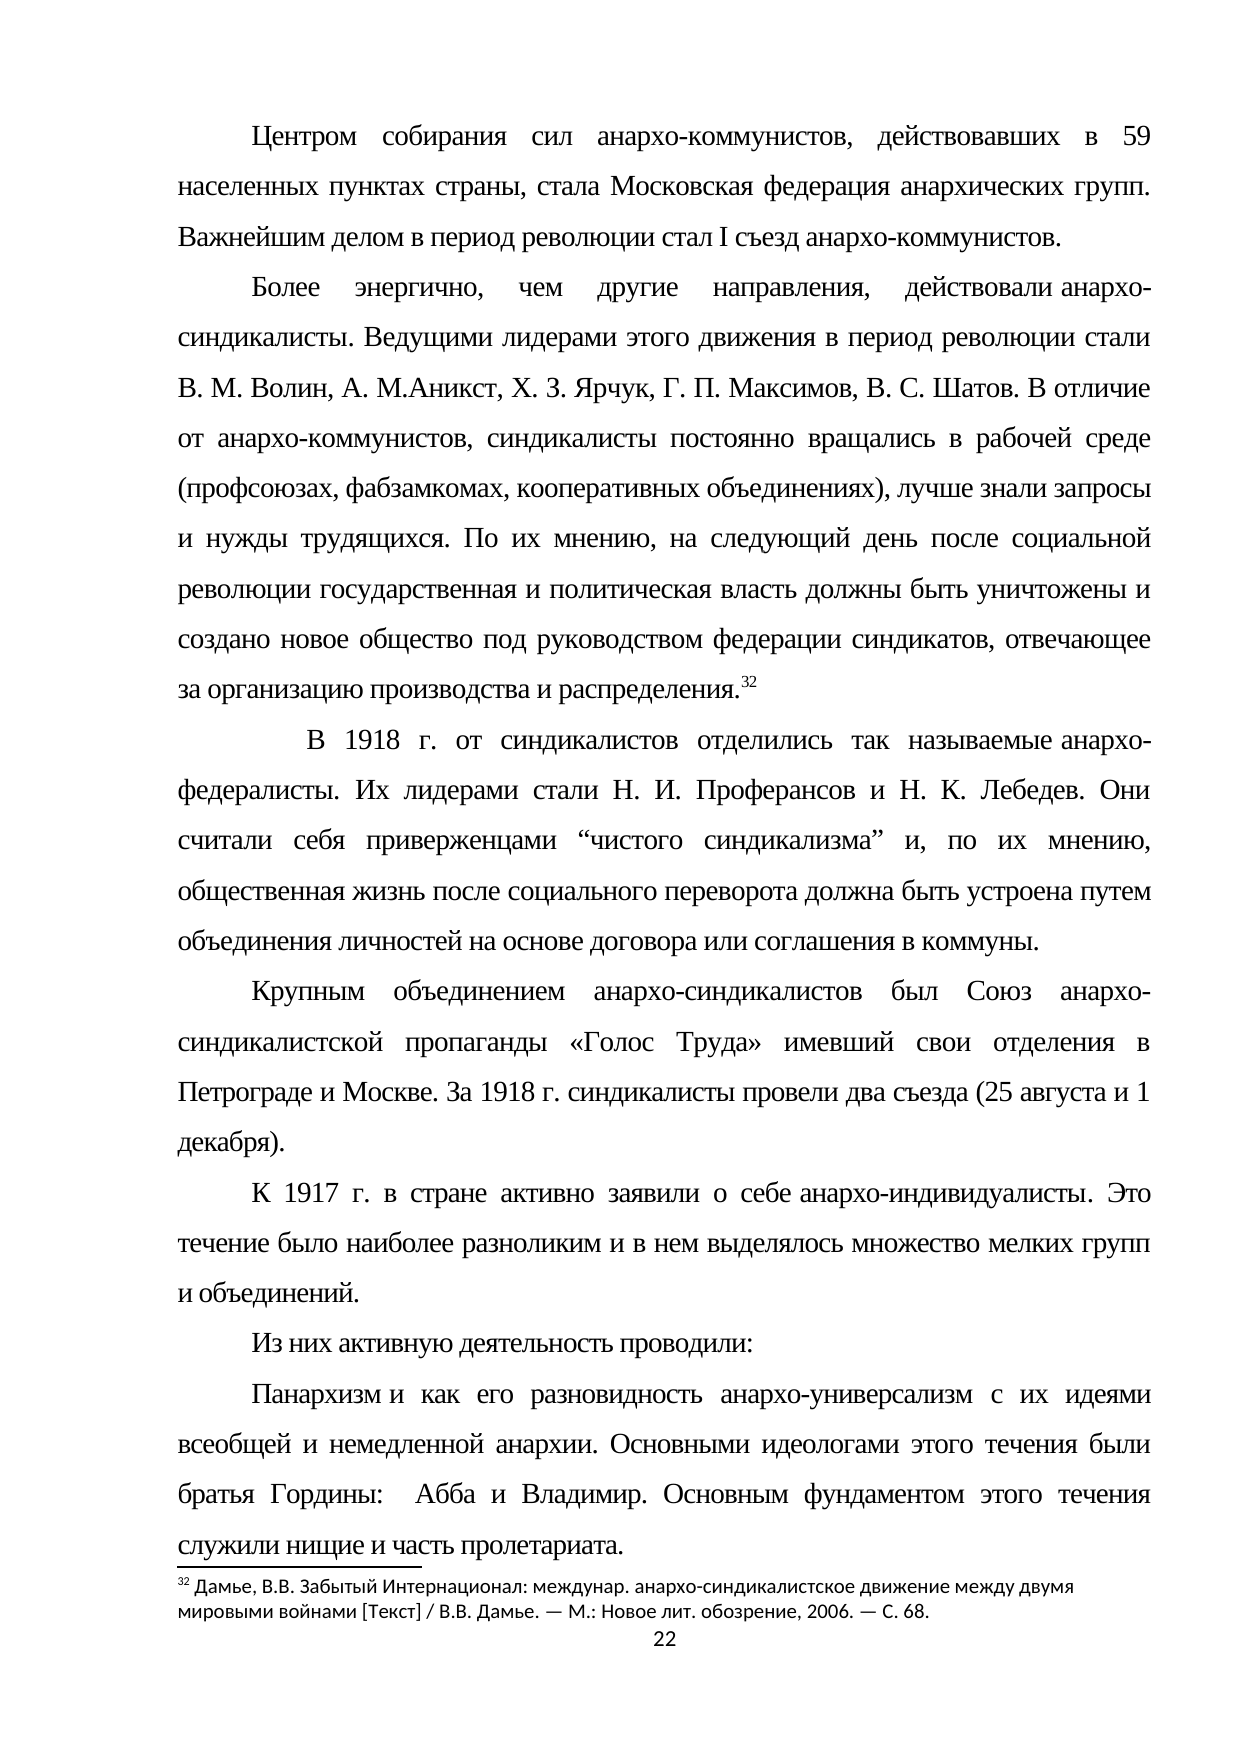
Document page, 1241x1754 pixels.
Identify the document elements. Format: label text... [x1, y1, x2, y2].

text К 1917 г. в стране активно заявили о себе анархо-индивидуалисты. Это течение было наиболее разноликим и в нем выделялось множество мелких групп и объединений. [177, 1175, 1152, 1309]
text Центром собирания сил анархо-коммунистов, действовавших в 59 населенных пунктах страны, стала Московская федерация анархических групп. Важнейшим делом в период революции стал I съезд анархо-коммунистов. [177, 118, 1152, 252]
text Панархизм и как его разновидность анархо-универсализм с их идеями всеобщей и немедленной анархии. Основными идеологами этого течения были братья Гордины: Абба и Владимир. Основным фундаментом этого течения служили нищие и часть пролетариата. [177, 1376, 1152, 1560]
text В 1918 г. от синдикалистов отделились так называемые анархо-федералисты. Их лидерами стали Н. И. Проферансов и Н. К. Лебедев. Они считали себя приверженцами “чистого синдикализма” и, по их мнению, общественная жизнь после социального переворота должна быть устроена путем объединения личностей на основе договора или соглашения в коммуны. [177, 722, 1152, 957]
text Крупным объединением анархо-синдикалистов был Союз анархо-синдикалистской пропаганды «Голос Труда» имевший свои отделения в Петрограде и Москве. За 1918 г. синдикалисты провели два съезда (25 августа и 1 декабря). [177, 973, 1152, 1158]
text Из них активную деятельность проводили: [177, 1326, 1152, 1359]
text Более энергично, чем другие направления, действовали анархо-синдикалисты. Ведущими лидерами этого движения в период революции стали В. М. Волин, А. М.Аникст, Х. З. Ярчук, Г. П. Максимов, В. С. Шатов. В отличие от анархо-коммунистов, синдикалисты постоянно вращались в рабочей среде (профсоюзах, фабзамкомах, кооперативных объединениях), лучше знали запросы и нужды трудящихся. По их мнению, на следующий день после социальной революции государственная и политическая власть должны быть уничтожены и создано новое общество под руководством федерации синдикатов, отвечающее за организацию производства и распределения. [177, 269, 1152, 705]
